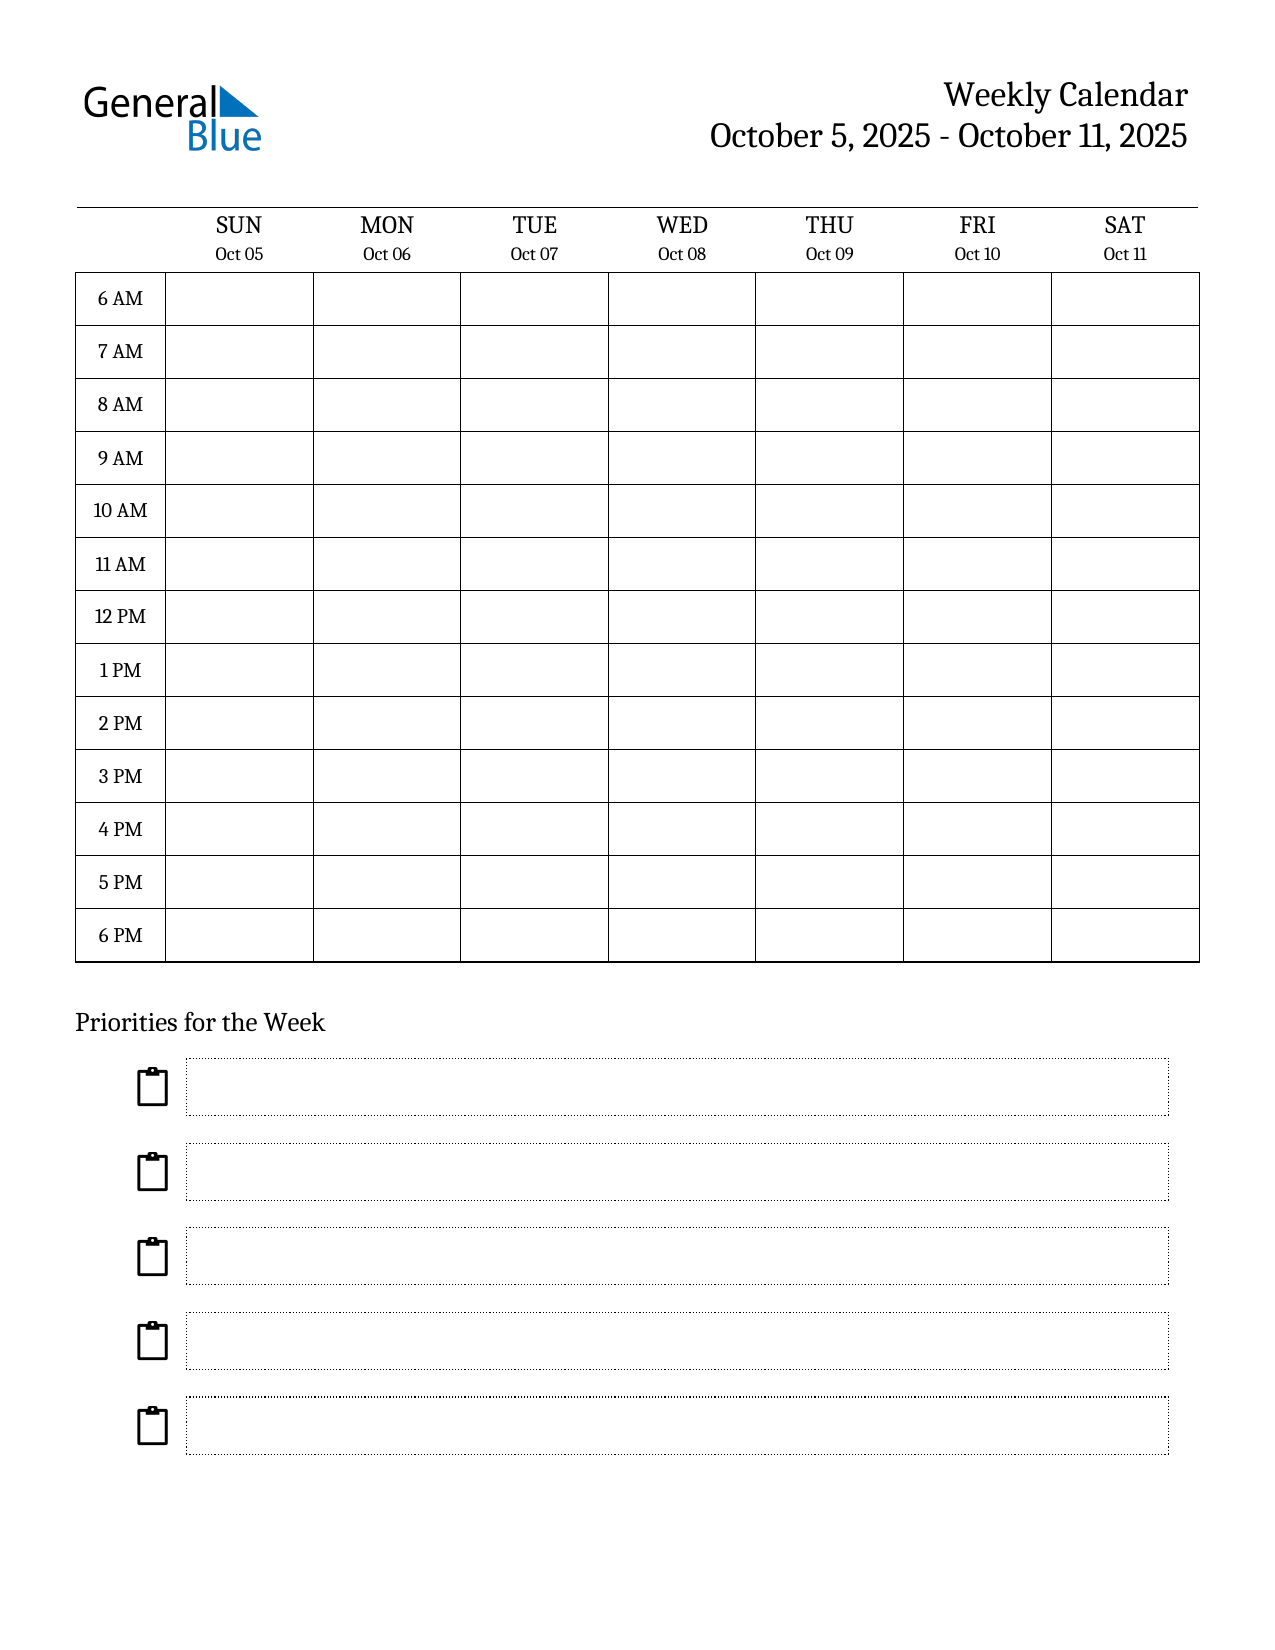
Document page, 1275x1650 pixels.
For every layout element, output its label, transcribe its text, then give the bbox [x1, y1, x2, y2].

table_cell [166, 856, 313, 908]
table_header Weekly Calendar October 5, 2025 - October 11, 2025 [76, 75, 1199, 207]
table_cell [461, 591, 608, 643]
table_cell [187, 1396, 1168, 1454]
table_cell 7 AM [76, 326, 165, 378]
table_cell [166, 644, 313, 696]
table_cell 12 PM [76, 591, 165, 643]
table_cell [609, 273, 755, 325]
table_cell 4 PM [76, 803, 165, 855]
table_cell [904, 856, 1051, 908]
table_cell [904, 697, 1051, 749]
table_cell [187, 1227, 1168, 1284]
table_cell [756, 750, 903, 802]
table_cell [609, 432, 755, 484]
table_cell [166, 697, 313, 749]
table_cell [904, 379, 1051, 431]
picture [129, 1402, 176, 1449]
table_cell TUE Oct 07 [461, 208, 608, 272]
table_cell [1052, 909, 1199, 961]
picture [129, 1063, 176, 1110]
table_cell [106, 1284, 1168, 1312]
table_cell [314, 803, 460, 855]
table_cell [904, 750, 1051, 802]
table_cell [106, 1227, 187, 1284]
table_cell [904, 803, 1051, 855]
table_cell [904, 273, 1051, 325]
table_cell [1052, 856, 1199, 908]
table_cell [314, 750, 460, 802]
table_cell [1052, 379, 1199, 431]
table_cell 8 AM [76, 379, 165, 431]
table_cell [76, 208, 165, 272]
table_cell 6 AM [76, 273, 165, 325]
table_cell [461, 750, 608, 802]
table_cell [166, 803, 313, 855]
table_cell [187, 1143, 1168, 1200]
table_cell 9 AM [76, 432, 165, 484]
table_cell MON Oct 06 [313, 208, 461, 272]
table_cell [904, 485, 1051, 537]
table_cell [461, 697, 608, 749]
table_cell [314, 697, 460, 749]
table_cell [314, 856, 460, 908]
table_cell [166, 379, 313, 431]
table_cell 3 PM [76, 750, 165, 802]
table_cell [756, 803, 903, 855]
table_cell [1052, 697, 1199, 749]
table_cell [461, 856, 608, 908]
table_cell [1052, 750, 1199, 802]
table_cell [609, 591, 755, 643]
table_cell [314, 273, 460, 325]
table_cell [904, 538, 1051, 590]
table_cell [1052, 432, 1199, 484]
table_cell [1052, 485, 1199, 537]
table_cell [609, 909, 755, 961]
table_cell [756, 909, 903, 961]
table_cell [314, 326, 460, 378]
picture [129, 1148, 176, 1195]
table_cell [166, 432, 313, 484]
table_cell [187, 1312, 1168, 1369]
picture [129, 1233, 176, 1280]
table_cell [756, 538, 903, 590]
table_cell 11 AM [76, 538, 165, 590]
table_cell [609, 538, 755, 590]
table_cell [756, 591, 903, 643]
table_cell [166, 538, 313, 590]
table_cell [609, 485, 755, 537]
table_cell [756, 273, 903, 325]
table_cell [609, 803, 755, 855]
table_cell [106, 1312, 187, 1369]
table_cell [609, 326, 755, 378]
table_cell [756, 856, 903, 908]
table_cell [314, 485, 460, 537]
table_cell [756, 326, 903, 378]
table_cell [166, 750, 313, 802]
table_cell [461, 273, 608, 325]
table_cell [461, 909, 608, 961]
table_cell [461, 485, 608, 537]
table_cell FRI Oct 10 [904, 208, 1051, 272]
table_cell [756, 697, 903, 749]
table_cell 6 PM [76, 909, 165, 961]
table_cell [756, 485, 903, 537]
table_cell [106, 1369, 1168, 1396]
table_cell WED Oct 08 [608, 208, 756, 272]
table_cell [166, 909, 313, 961]
table_cell [1052, 803, 1199, 855]
table_cell [609, 379, 755, 431]
table_cell [904, 432, 1051, 484]
table_cell [106, 1143, 187, 1200]
table_cell [1052, 273, 1199, 325]
table_cell [166, 591, 313, 643]
table_cell [166, 273, 313, 325]
picture [84, 85, 261, 151]
table_cell [756, 432, 903, 484]
table_cell [1052, 326, 1199, 378]
table_cell [314, 432, 460, 484]
table_cell [461, 644, 608, 696]
table_cell [166, 485, 313, 537]
table_cell [461, 379, 608, 431]
table_header [106, 1058, 187, 1115]
table_cell SAT Oct 11 [1051, 207, 1199, 272]
table_cell [314, 379, 460, 431]
table_cell [609, 644, 755, 696]
table_cell [904, 644, 1051, 696]
table_cell [166, 326, 313, 378]
table_cell [106, 1115, 1168, 1142]
table_cell [609, 697, 755, 749]
table_cell THU Oct 09 [756, 208, 903, 272]
table_cell [904, 326, 1051, 378]
table_cell [609, 856, 755, 908]
table_cell [461, 538, 608, 590]
table_cell SUN Oct 05 [165, 208, 313, 272]
table_cell [904, 591, 1051, 643]
table_cell [106, 1396, 187, 1454]
table_cell [461, 803, 608, 855]
table_cell [756, 379, 903, 431]
table_header [187, 1058, 1168, 1115]
picture [129, 1318, 176, 1364]
table_cell [314, 591, 460, 643]
table_cell 2 PM [76, 697, 165, 749]
table_cell [609, 750, 755, 802]
table_cell [904, 909, 1051, 961]
table_cell 1 PM [76, 644, 165, 696]
table_cell [461, 326, 608, 378]
table_cell 5 PM [76, 856, 165, 908]
table_cell [314, 538, 460, 590]
table_cell [1052, 538, 1199, 590]
table_cell [106, 1200, 1168, 1227]
table_cell [314, 644, 460, 696]
text Priorities for the Week [75, 1007, 1200, 1039]
table_cell [461, 432, 608, 484]
table_cell 10 AM [76, 485, 165, 537]
table_cell [1052, 644, 1199, 696]
table_cell [314, 909, 460, 961]
table_cell [1052, 591, 1199, 643]
table_cell [756, 644, 903, 696]
